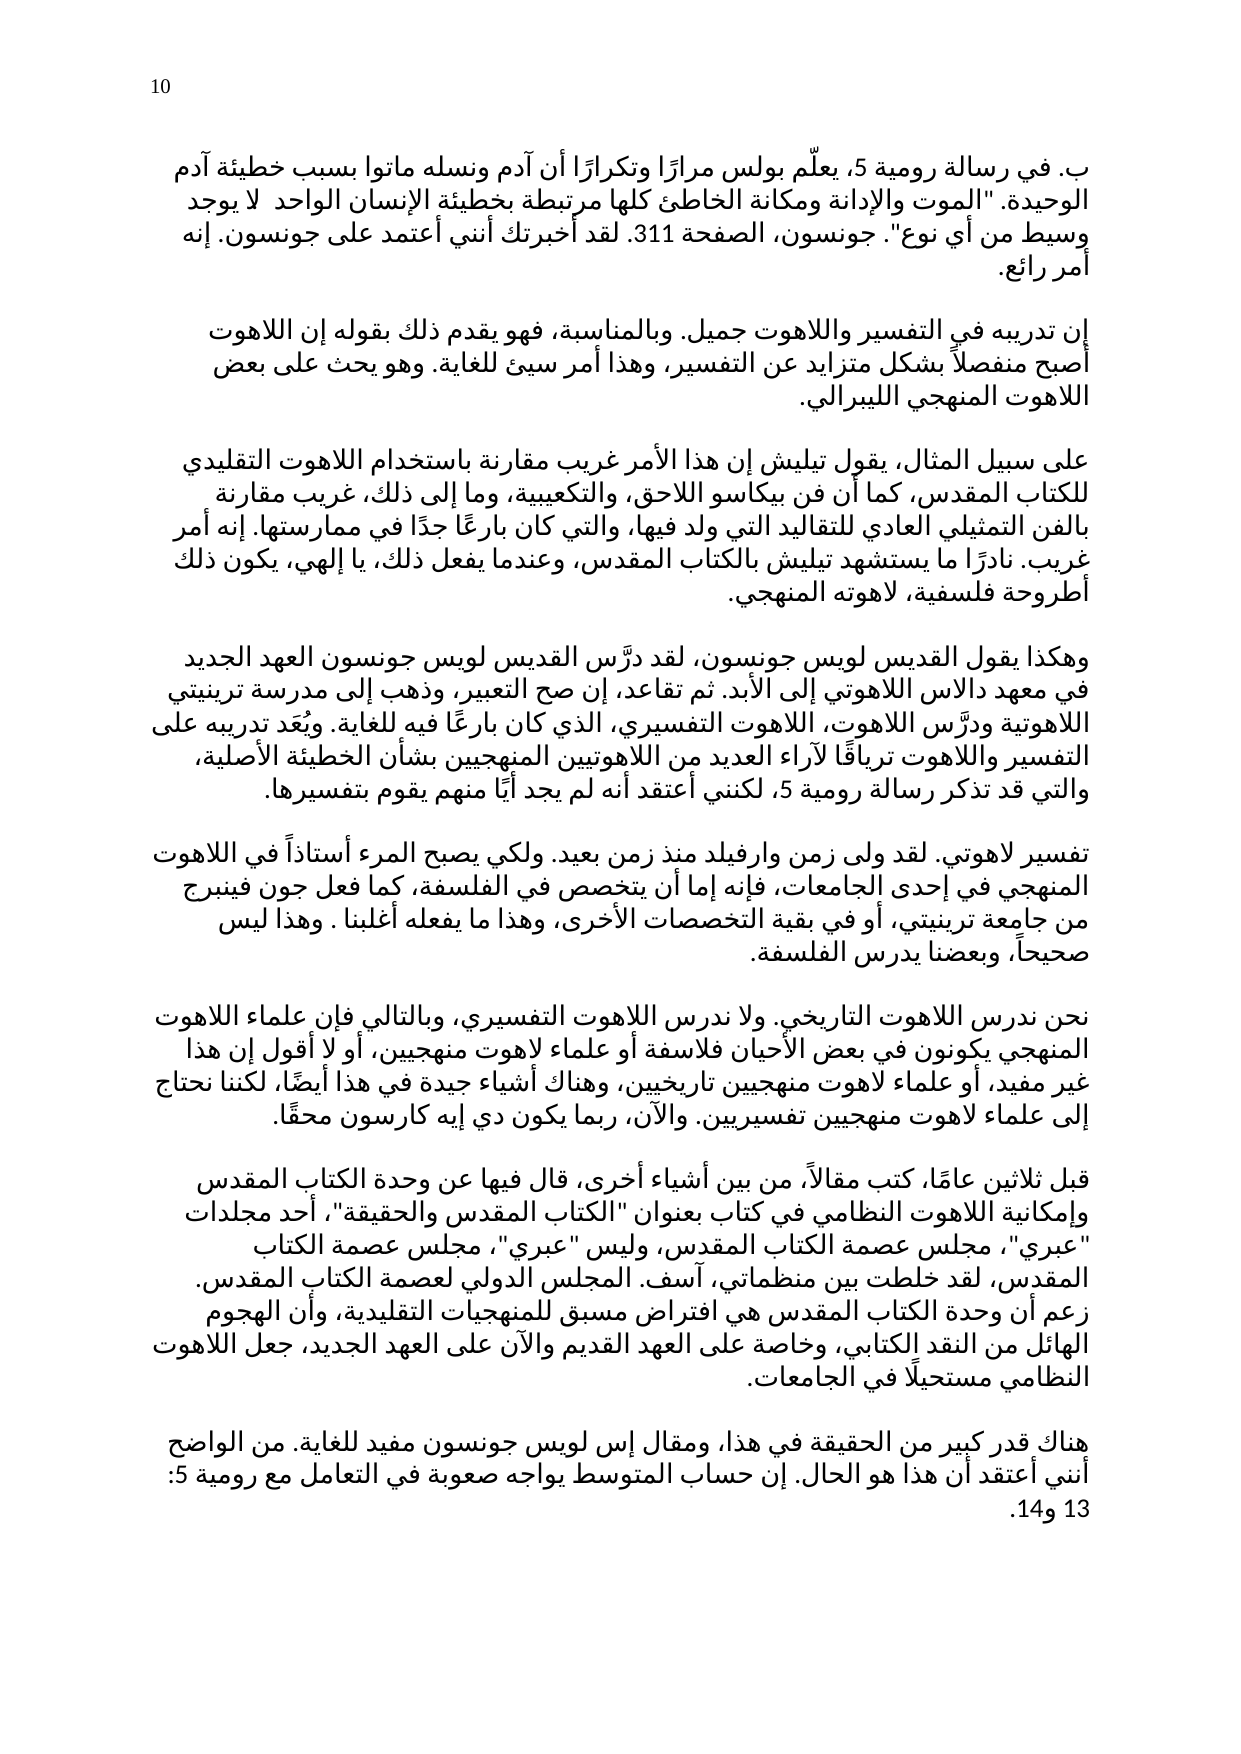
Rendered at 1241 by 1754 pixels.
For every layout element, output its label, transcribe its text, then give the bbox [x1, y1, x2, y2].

text ب. في رسالة رومية 5، يعلّم بولس مرارًا وتكرارًا أن آدم ونسله ماتوا بسبب خطيئة آدم الوحيدة. "الموت والإدانة ومكانة الخاطئ كلها مرتبطة بخطيئة الإنسان الواحد. لا يوجد وسيط من أي نوع". جونسون، الصفحة 311. لقد أخبرتك أنني أعتمد على جونسون. إنه أمر رائع. [150, 150, 1090, 282]
text قبل ثلاثين عامًا، كتب مقالاً، من بين أشياء أخرى، قال فيها عن وحدة الكتاب المقدس وإمكانية اللاهوت النظامي في كتاب بعنوان "الكتاب المقدس والحقيقة"، أحد مجلدات "عبري"، مجلس عصمة الكتاب المقدس، وليس "عبري"، مجلس عصمة الكتاب المقدس، لقد خلطت بين منظماتي، آسف. المجلس الدولي لعصمة الكتاب المقدس. زعم أن وحدة الكتاب المقدس هي افتراض مسبق للمنهجيات التقليدية، وأن الهجوم الهائل من النقد الكتابي، وخاصة على العهد القديم والآن على العهد الجديد، جعل اللاهوت النظامي مستحيلًا في الجامعات. [150, 1162, 1090, 1393]
text إن تدريبه في التفسير واللاهوت جميل. وبالمناسبة، فهو يقدم ذلك بقوله إن اللاهوت أصبح منفصلاً بشكل متزايد عن التفسير، وهذا أمر سيئ للغاية. وهو يحث على بعض اللاهوت المنهجي الليبرالي. [150, 313, 1090, 412]
text وهكذا يقول القديس لويس جونسون، لقد درَّس القديس لويس جونسون العهد الجديد في معهد دالاس اللاهوتي إلى الأبد. ثم تقاعد، إن صح التعبير، وذهب إلى مدرسة ترينيتي اللاهوتية ودرَّس اللاهوت، اللاهوت التفسيري، الذي كان بارعًا فيه للغاية. ويُعَد تدريبه على التفسير واللاهوت ترياقًا لآراء العديد من اللاهوتيين المنهجيين بشأن الخطيئة الأصلية، والتي قد تذكر رسالة رومية 5، لكنني أعتقد أنه لم يجد أيًا منهم يقوم بتفسيرها. [150, 640, 1090, 805]
text على سبيل المثال، يقول تيليش إن هذا الأمر غريب مقارنة باستخدام اللاهوت التقليدي للكتاب المقدس، كما أن فن بيكاسو اللاحق، والتكعيبية، وما إلى ذلك، غريب مقارنة بالفن التمثيلي العادي للتقاليد التي ولد فيها، والتي كان بارعًا جدًا في ممارستها. إنه أمر غريب. نادرًا ما يستشهد تيليش بالكتاب المقدس، وعندما يفعل ذلك، يا إلهي، يكون ذلك أطروحة فلسفية، لاهوته المنهجي. [150, 443, 1090, 608]
text تفسير لاهوتي. لقد ولى زمن وارفيلد منذ زمن بعيد. ولكي يصبح المرء أستاذاً في اللاهوت المنهجي في إحدى الجامعات، فإنه إما أن يتخصص في الفلسفة، كما فعل جون فينبرج من جامعة ترينيتي، أو في بقية التخصصات الأخرى، وهذا ما يفعله أغلبنا . وهذا ليس صحيحاً، وبعضنا يدرس الفلسفة. [150, 836, 1090, 968]
text هناك قدر كبير من الحقيقة في هذا، ومقال إس لويس جونسون مفيد للغاية. من الواضح أنني أعتقد أن هذا هو الحال. إن حساب المتوسط يواجه صعوبة في التعامل مع رومية 5: 13 و14. [150, 1425, 1090, 1524]
text نحن ندرس اللاهوت التاريخي. ولا ندرس اللاهوت التفسيري، وبالتالي فإن علماء اللاهوت المنهجي يكونون في بعض الأحيان فلاسفة أو علماء لاهوت منهجيين، أو لا أقول إن هذا غير مفيد، أو علماء لاهوت منهجيين تاريخيين، وهناك أشياء جيدة في هذا أيضًا، لكننا نحتاج إلى علماء لاهوت منهجيين تفسيريين. والآن، ربما يكون دي إيه كارسون محقًا. [150, 999, 1090, 1131]
